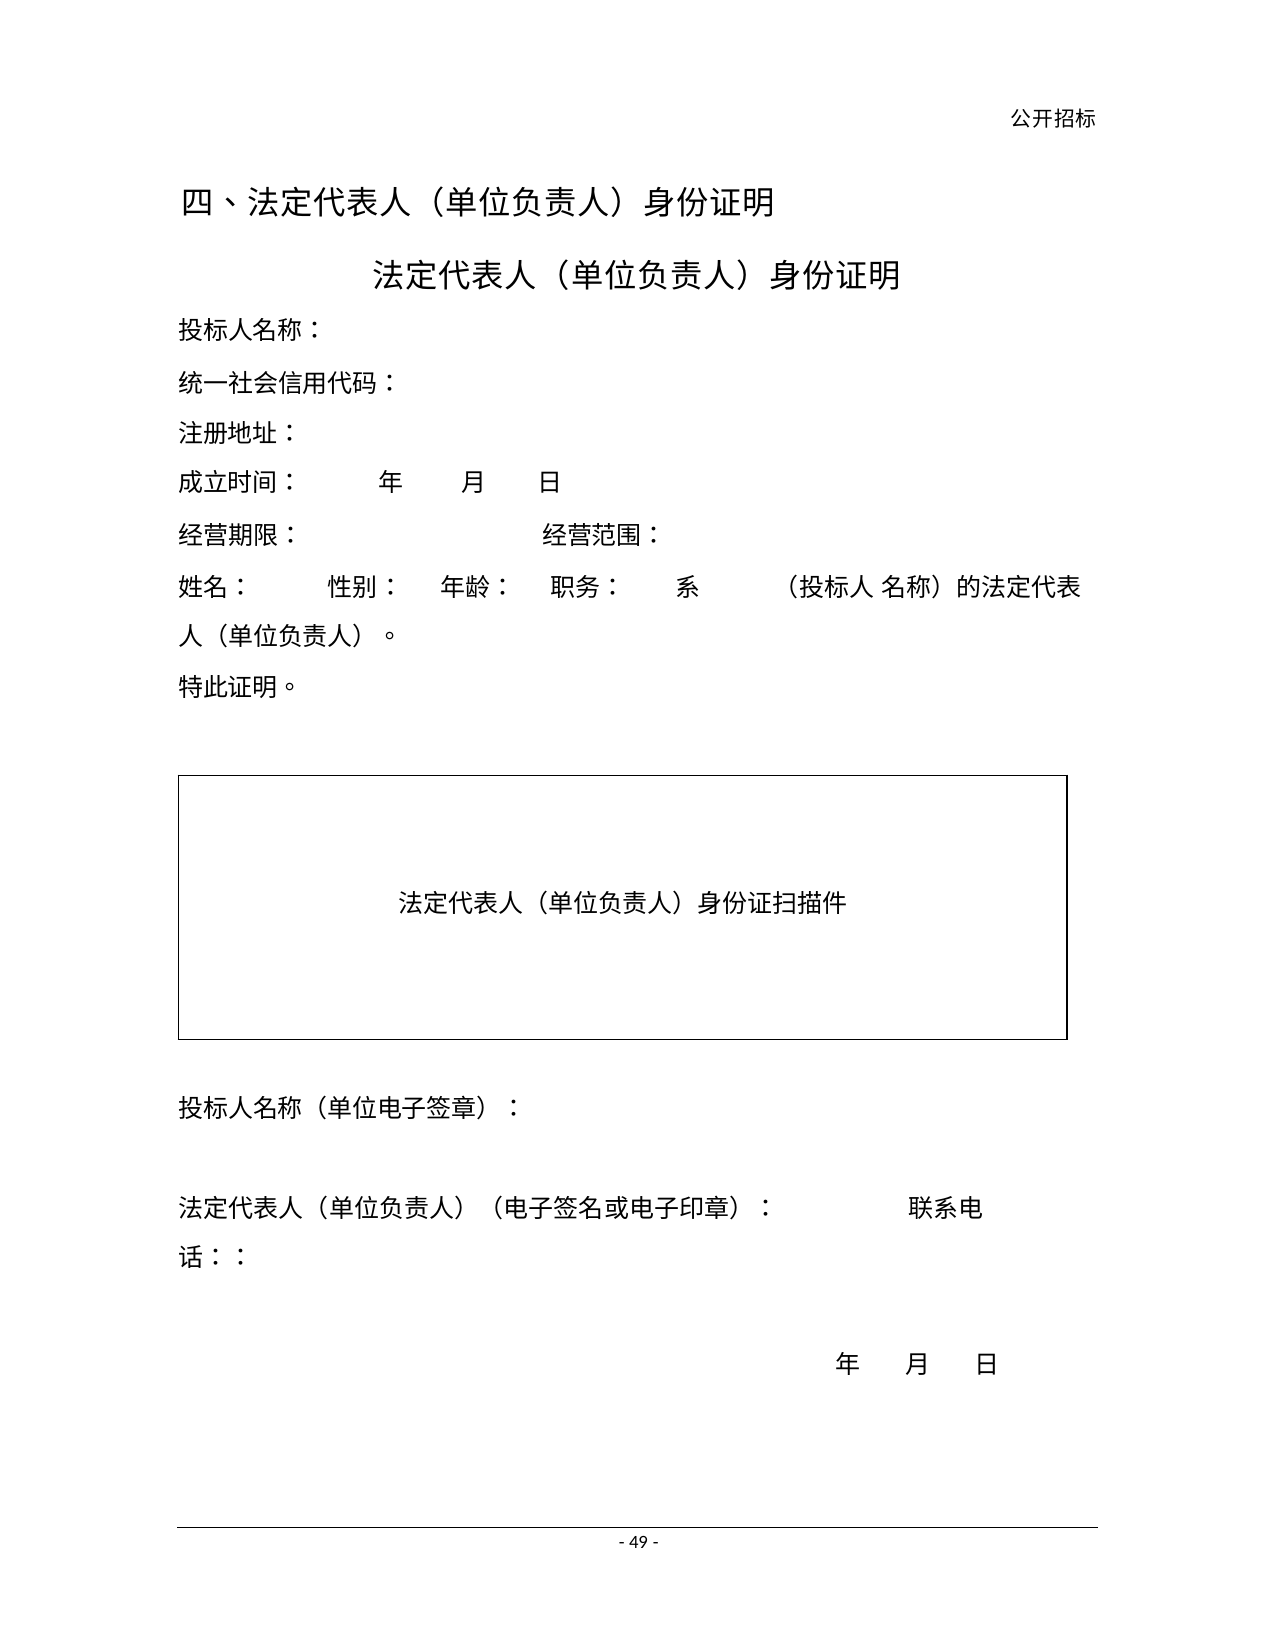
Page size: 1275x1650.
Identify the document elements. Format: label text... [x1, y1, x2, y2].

text 特此证明。 [178, 671, 1098, 702]
text 统一社会信用代码： 注册地址： 成立时间： 年 月 日 [178, 366, 877, 499]
text 投标人名称（单位电子签章）： [178, 1092, 1098, 1123]
text 法定代表人（单位负责人）身份证明 投标人名称： [178, 253, 904, 346]
table_header 法定代表人（单位负责人）身份证扫描件 [179, 776, 1066, 1038]
text 姓名： 性别： 年龄： 职务： 系 （投标人 名称）的法定代表人（单位负责人）。 [178, 570, 1098, 653]
text 法定代表人（单位负责人）（电子签名或电子印章）： 联系电话：： [178, 1191, 1015, 1274]
text 年 月 日 [741, 1349, 1098, 1380]
text 经营期限： 经营范围： [178, 518, 752, 552]
text 四、法定代表人（单位负责人）身份证明 [182, 182, 1098, 223]
